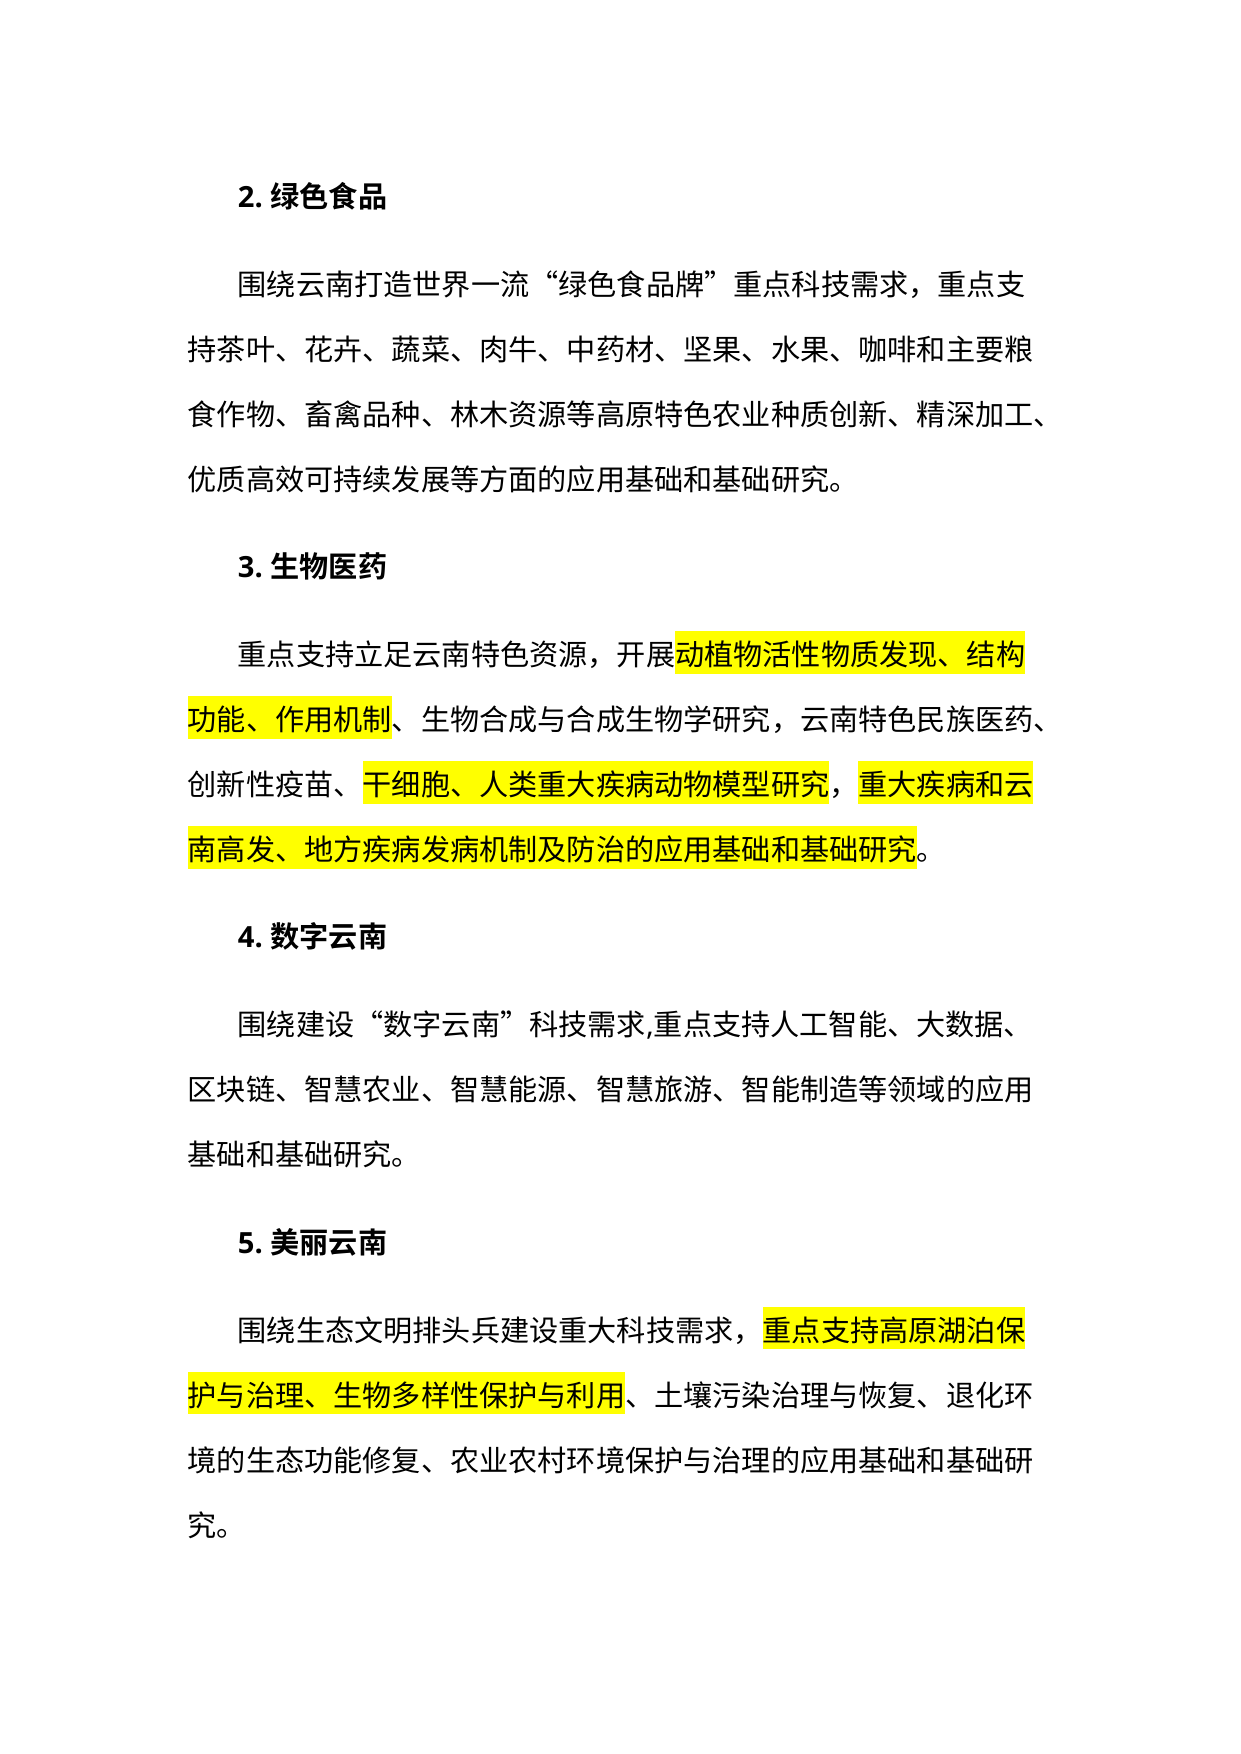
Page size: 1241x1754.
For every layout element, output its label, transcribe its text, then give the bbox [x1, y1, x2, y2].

text 3. 生物医药 [187, 532, 1053, 597]
text 4. 数字云南 [187, 903, 1053, 968]
text 围绕生态文明排头兵建设重大科技需求，重点支持高原湖泊保护与治理、生物多样性保护与利用、土壤污染治理与恢复、退化环境的生态功能修复、农业农村环境保护与治理的应用基础和基础研究。 [187, 1296, 1053, 1556]
text 2. 绿色食品 [187, 162, 1053, 227]
text 5. 美丽云南 [187, 1208, 1053, 1273]
text 围绕云南打造世界一流“绿色食品牌”重点科技需求，重点支持茶叶、花卉、蔬菜、肉牛、中药材、坚果、水果、咖啡和主要粮食作物、畜禽品种、林木资源等高原特色农业种质创新、精深加工、优质高效可持续发展等方面的应用基础和基础研究。 [187, 250, 1053, 510]
text 重点支持立足云南特色资源，开展动植物活性物质发现、结构功能、作用机制、生物合成与合成生物学研究，云南特色民族医药、创新性疫苗、干细胞、人类重大疾病动物模型研究，重大疾病和云南高发、地方疾病发病机制及防治的应用基础和基础研究。 [187, 620, 1053, 880]
text 围绕建设“数字云南”科技需求,重点支持人工智能、大数据、区块链、智慧农业、智慧能源、智慧旅游、智能制造等领域的应用基础和基础研究。 [187, 991, 1053, 1186]
